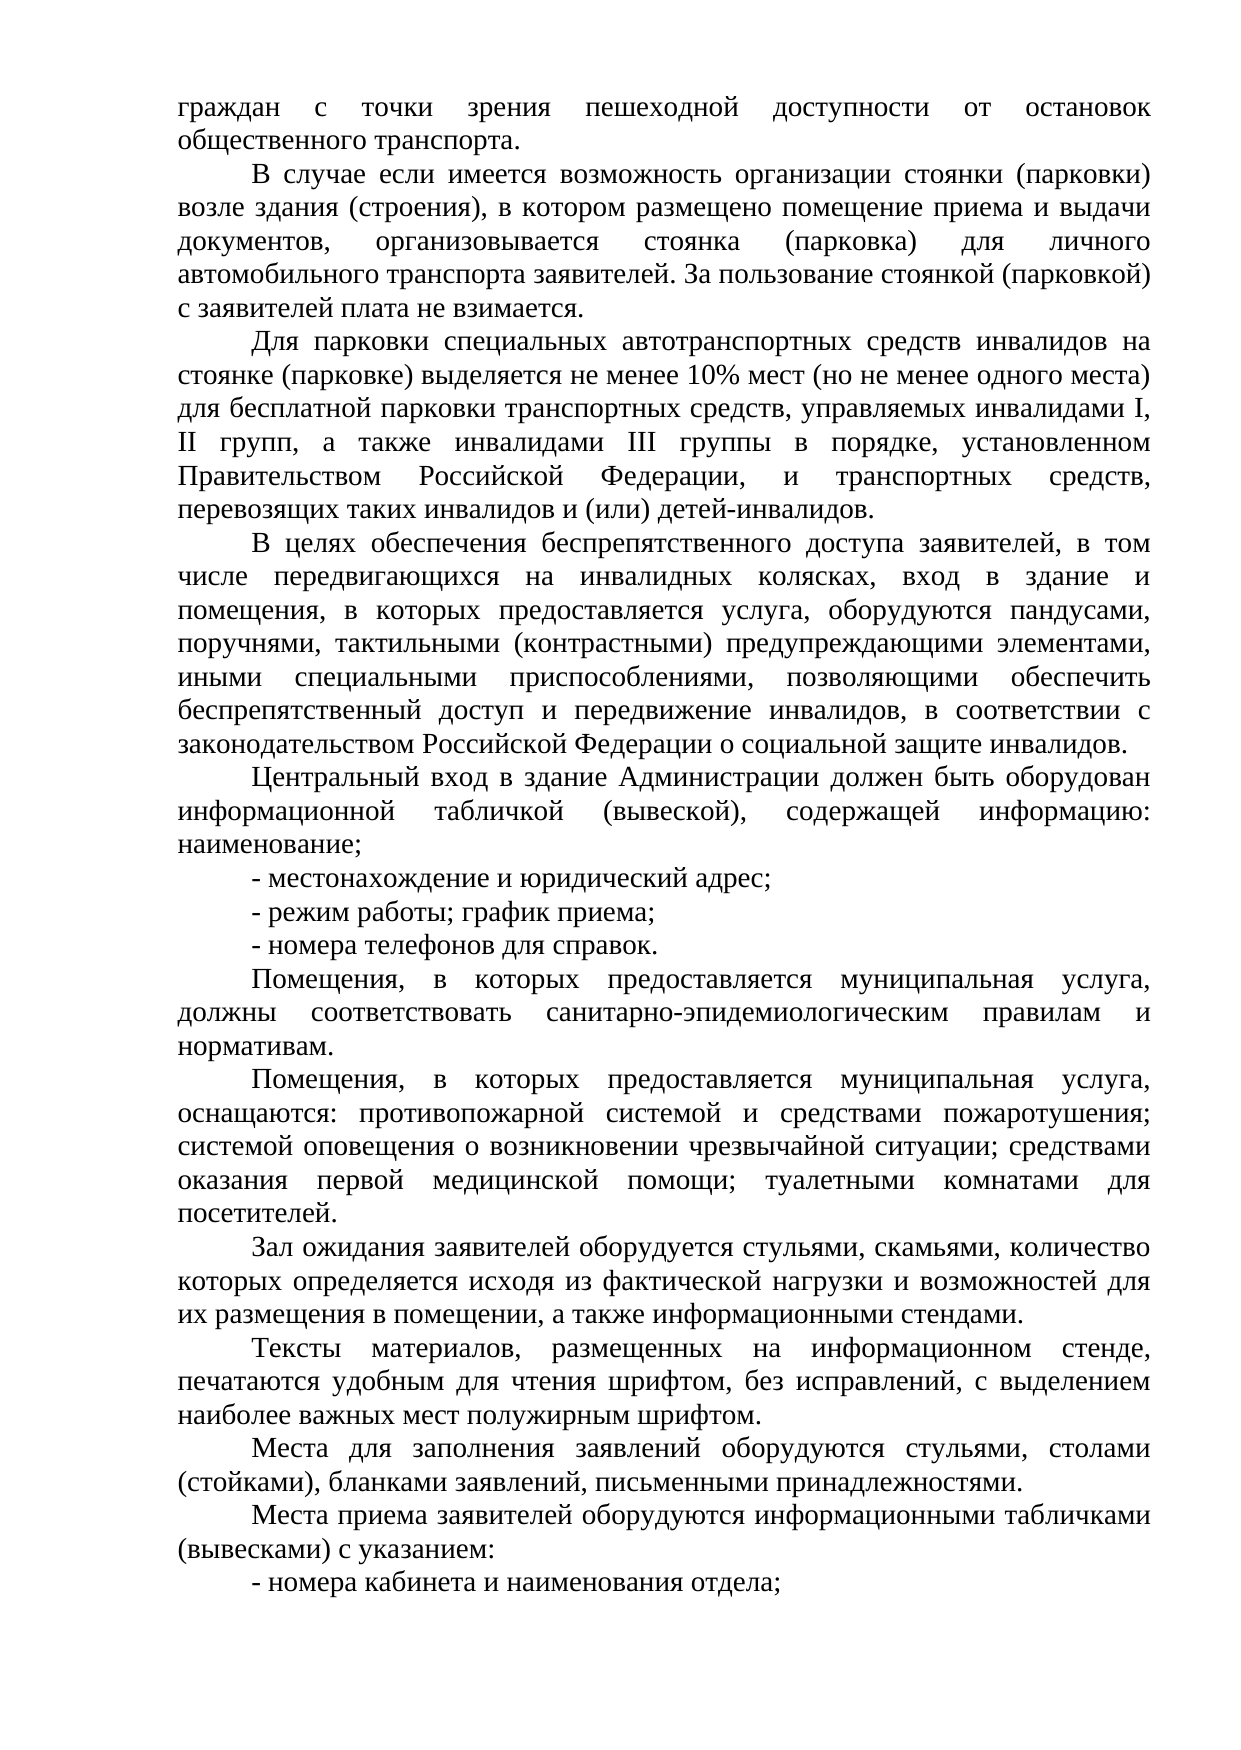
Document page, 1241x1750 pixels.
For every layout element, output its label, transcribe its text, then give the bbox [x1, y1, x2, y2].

text Помещения, в которых предоставляется муниципальная услуга, должны соответствовать санитарно-эпидемиологическим правилам и нормативам. [177, 961, 1152, 1061]
text Для парковки специальных автотранспортных средств инвалидов на стоянке (парковке) выделяется не менее 10% мест (но не менее одного места) для бесплатной парковки транспортных средств, управляемых инвалидами I, II групп, а также инвалидами III группы в порядке, установленном Правительством Российской Федерации, и транспортных средств, перевозящих таких инвалидов и (или) детей-инвалидов. [177, 323, 1152, 525]
text Места приема заявителей оборудуются информационными табличками (вывесками) с указанием: [177, 1497, 1152, 1564]
text В случае если имеется возможность организации стоянки (парковки) возле здания (строения), в котором размещено помещение приема и выдачи документов, организовывается стоянка (парковка) для личного автомобильного транспорта заявителей. За пользование стоянкой (парковкой) с заявителей плата не взимается. [177, 156, 1152, 323]
text - местонахождение и юридический адрес; [177, 860, 1152, 894]
text - номера кабинета и наименования отдела; [177, 1564, 1152, 1598]
text Зал ожидания заявителей оборудуется стульями, скамьями, количество которых определяется исходя из фактической нагрузки и возможностей для их размещения в помещении, а также информационными стендами. [177, 1229, 1152, 1330]
text Тексты материалов, размещенных на информационном стенде, печатаются удобным для чтения шрифтом, без исправлений, с выделением наиболее важных мест полужирным шрифтом. [177, 1330, 1152, 1430]
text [177, 89, 1152, 156]
text - режим работы; график приема; [177, 894, 1152, 927]
text В целях обеспечения беспрепятственного доступа заявителей, в том числе передвигающихся на инвалидных колясках, вход в здание и помещения, в которых предоставляется услуга, оборудуются пандусами, поручнями, тактильными (контрастными) предупреждающими элементами, иными специальными приспособлениями, позволяющими обеспечить беспрепятственный доступ и передвижение инвалидов, в соответствии с законодательством Российской Федерации о социальной защите инвалидов. [177, 525, 1152, 759]
text - номера телефонов для справок. [177, 927, 1152, 961]
text Места для заполнения заявлений оборудуются стульями, столами (стойками), бланками заявлений, письменными принадлежностями. [177, 1430, 1152, 1497]
text Помещения, в которых предоставляется муниципальная услуга, оснащаются: противопожарной системой и средствами пожаротушения; системой оповещения о возникновении чрезвычайной ситуации; средствами оказания первой медицинской помощи; туалетными комнатами для посетителей. [177, 1061, 1152, 1229]
text Центральный вход в здание Администрации должен быть оборудован информационной табличкой (вывеской), содержащей информацию: наименование; [177, 759, 1152, 860]
